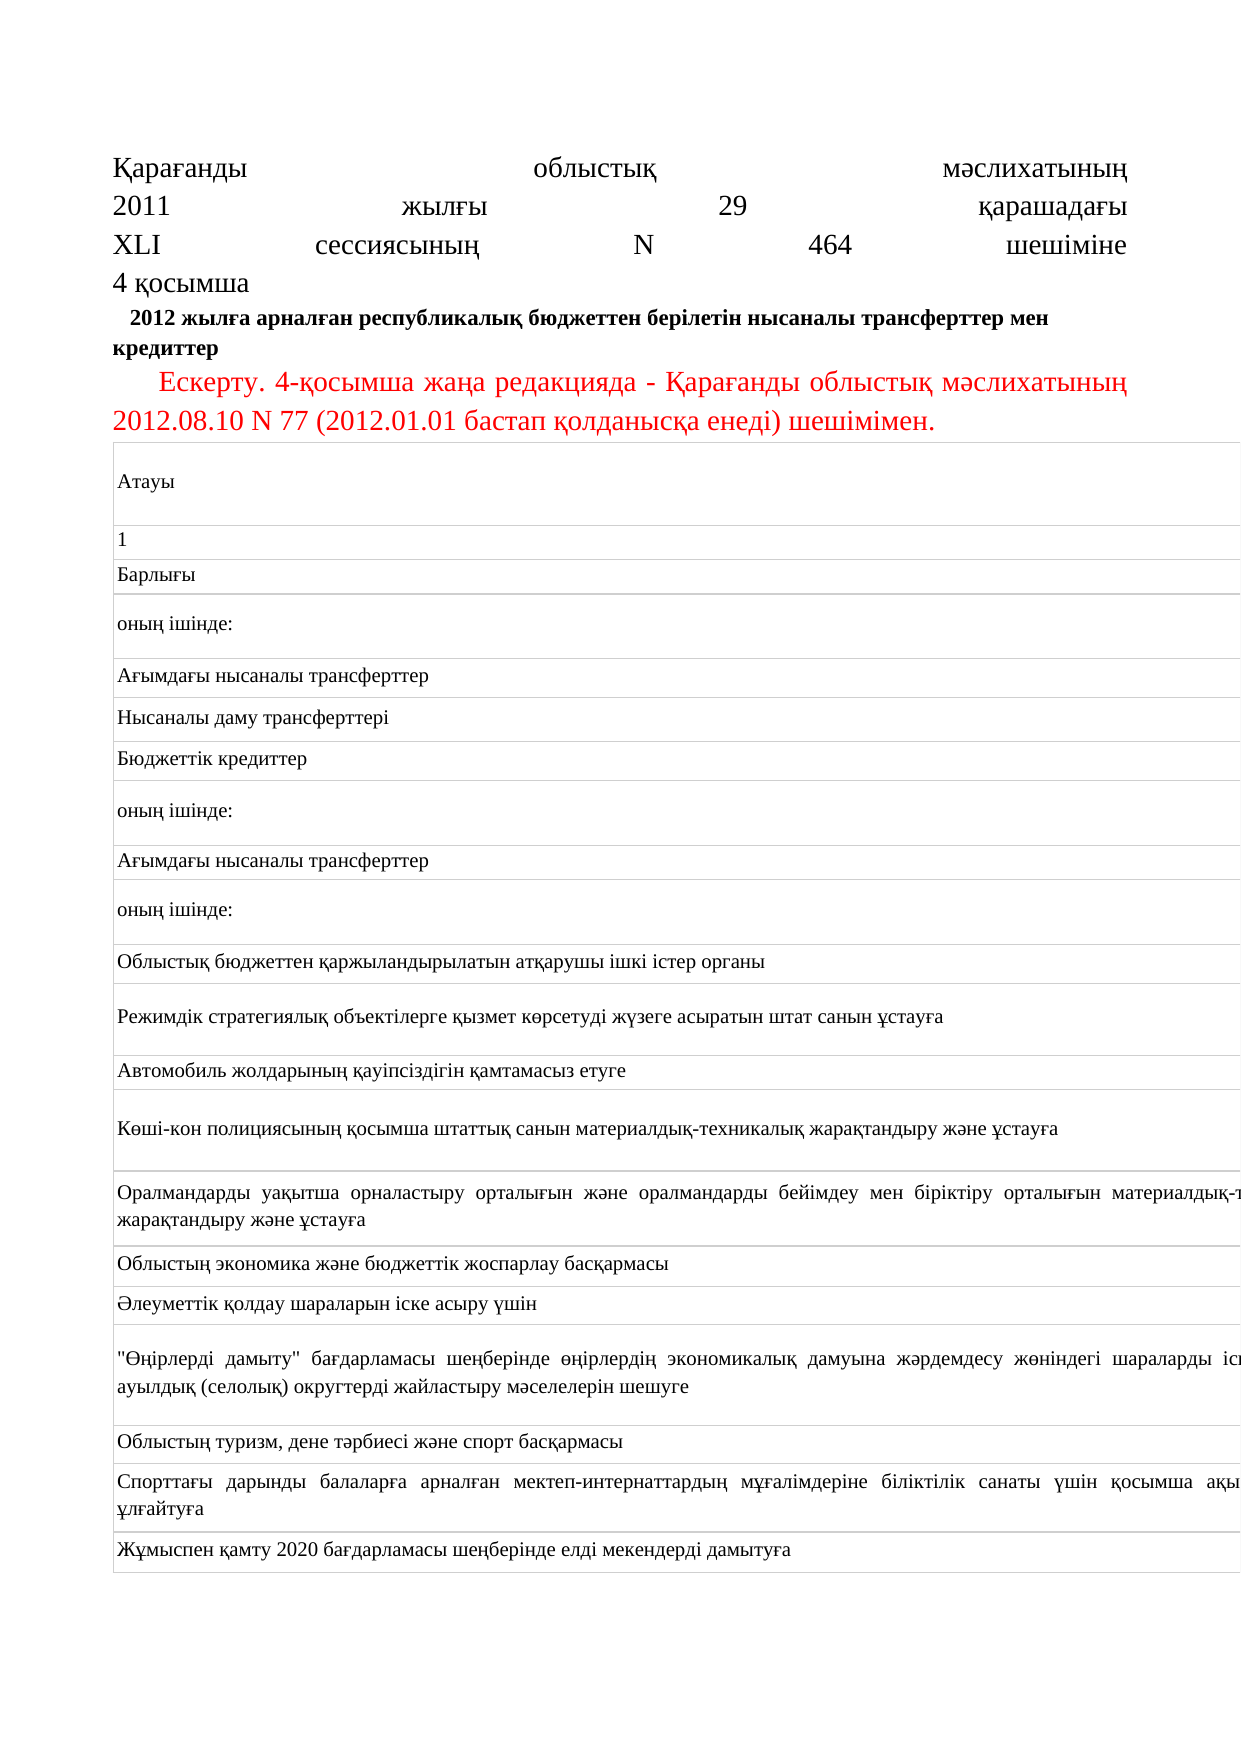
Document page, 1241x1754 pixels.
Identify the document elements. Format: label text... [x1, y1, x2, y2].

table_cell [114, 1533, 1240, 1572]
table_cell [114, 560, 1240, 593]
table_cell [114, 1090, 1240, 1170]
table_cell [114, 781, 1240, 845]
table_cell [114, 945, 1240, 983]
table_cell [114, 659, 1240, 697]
text Ескерту. 4-қосымша жаңа редакцияда - Қарағанды облыстық мәслихатының 2012.08.10 N 77 (2012.01.01 бастап қолданысқа енеді) шешімімен. [112, 364, 1128, 437]
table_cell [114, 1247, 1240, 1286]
text 2012 жылға арналған республикалық бюджеттен берілетін нысаналы трансферттер мен кредиттер [112, 304, 1128, 361]
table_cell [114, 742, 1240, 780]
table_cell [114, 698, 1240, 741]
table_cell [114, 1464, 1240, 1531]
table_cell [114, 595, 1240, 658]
text Қарағанды облыстық мәслихатының 2011 жылғы 29 қарашадағы XLI сессиясының N 464 шешіміне 4 қосымша [112, 150, 1128, 299]
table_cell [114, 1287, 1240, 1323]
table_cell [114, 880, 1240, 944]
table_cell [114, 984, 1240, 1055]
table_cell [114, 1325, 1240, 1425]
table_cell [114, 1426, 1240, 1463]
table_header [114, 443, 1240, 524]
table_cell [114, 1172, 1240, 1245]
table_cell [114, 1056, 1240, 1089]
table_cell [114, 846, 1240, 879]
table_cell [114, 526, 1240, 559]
